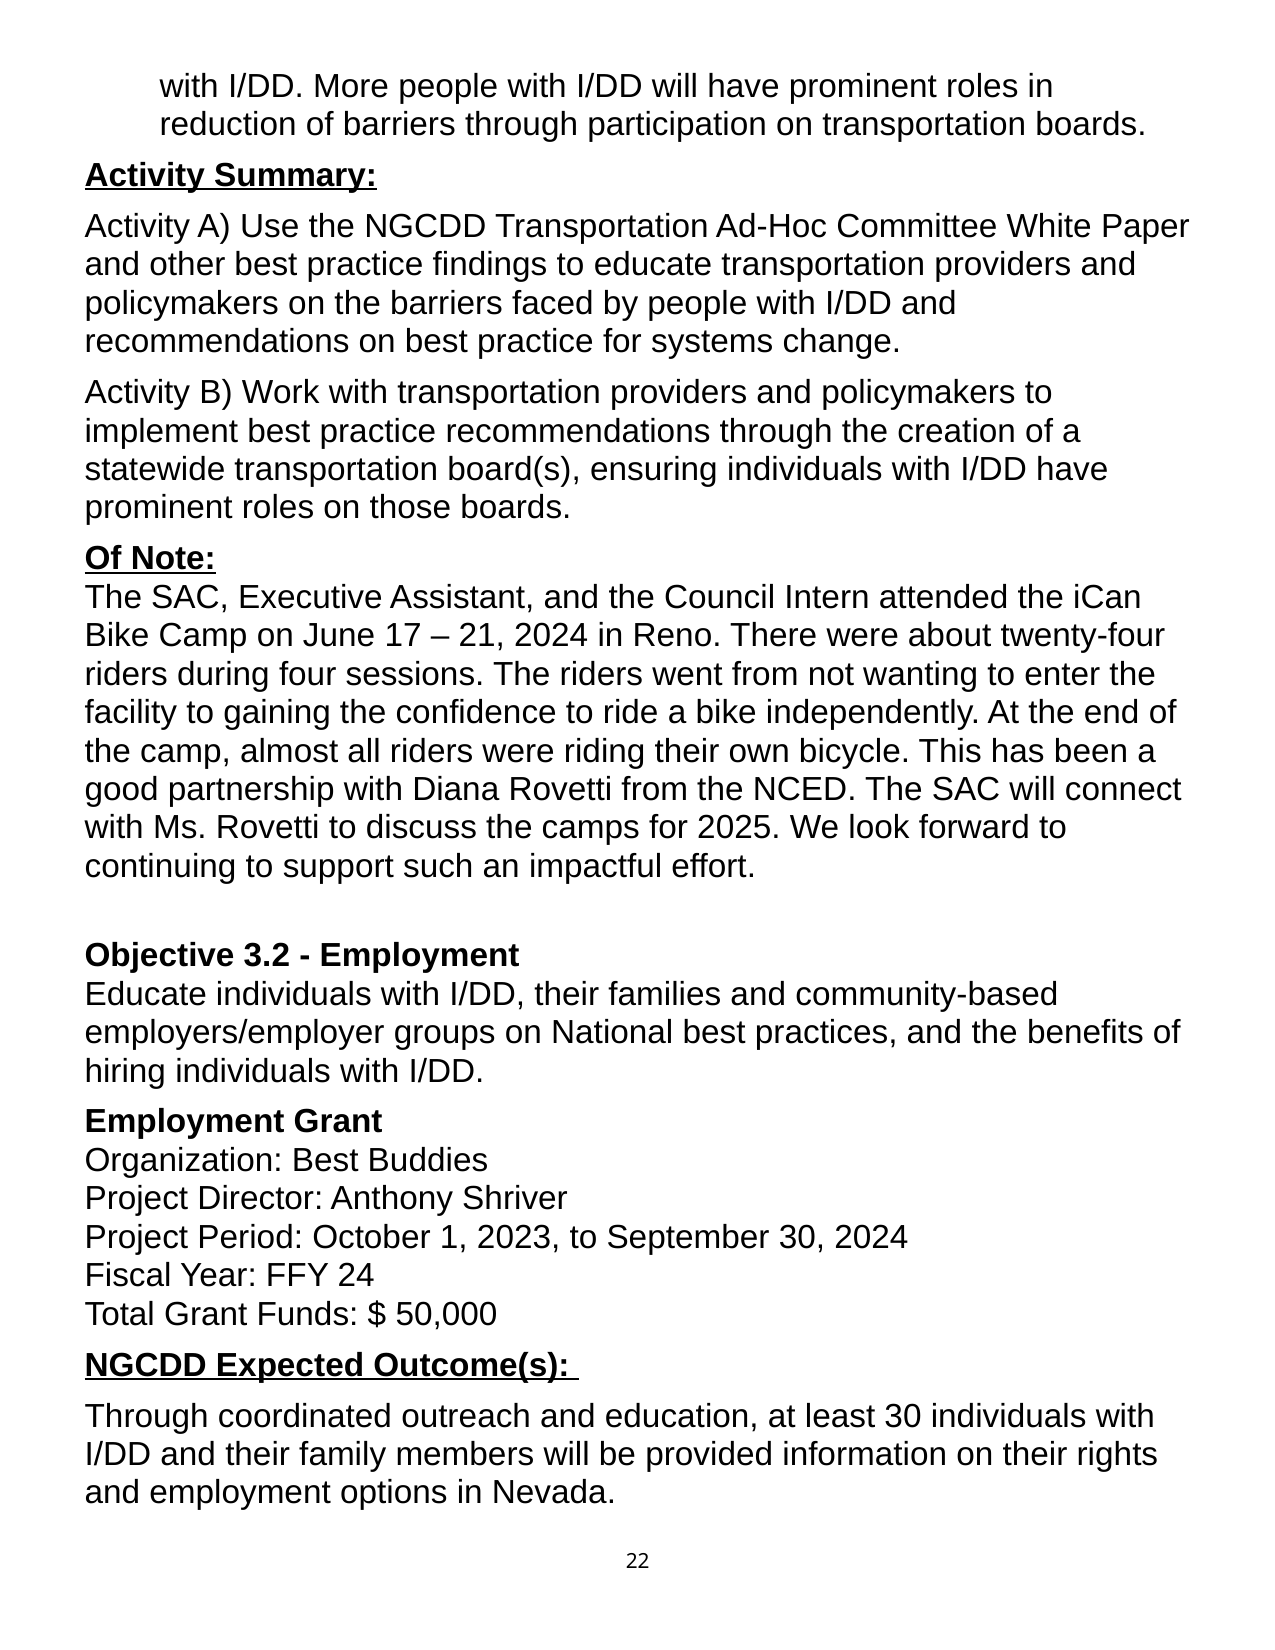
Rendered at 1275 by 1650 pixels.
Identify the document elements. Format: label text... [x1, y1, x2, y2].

text Project Period: October 1, 2023, to September 30, 2024 [84, 1217, 1191, 1255]
text Project Director: Anthony Shriver [84, 1178, 1191, 1217]
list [122, 66, 1191, 142]
list Of Note: [84, 538, 1191, 577]
text Activity A) Use the NGCDD Transportation Ad-Hoc Committee White Paper and other best practice findings to educate transportation providers and policymakers on the barriers faced by people with I/DD and recommendations on best practice for systems change. [84, 206, 1191, 360]
text Through coordinated outreach and education, at least 30 individuals with I/DD and their family members will be provided information on their rights and employment options in Nevada. [84, 1396, 1191, 1511]
text The SAC, Executive Assistant, and the Council Intern attended the iCan Bike Camp on June 17 – 21, 2024 in Reno. There were about twenty-four riders during four sessions. The riders went from not wanting to enter the facility to gaining the confidence to ride a bike independently. At the end of the camp, almost all riders were riding their own bicycle. This has been a good partnership with Diana Rovetti from the NCED. The SAC will connect with Ms. Rovetti to discuss the camps for 2025. We look forward to continuing to support such an impactful effort. [84, 577, 1191, 884]
text Fiscal Year: FFY 24 [84, 1255, 1191, 1294]
text Educate individuals with I/DD, their families and community-based employers/employer groups on National best practices, and the benefits of hiring individuals with I/DD. [84, 974, 1191, 1089]
subtitle Objective 3.2 - Employment [84, 935, 1191, 974]
text Activity Summary: [84, 155, 1191, 193]
subtitle Employment Grant [84, 1102, 1191, 1140]
text NGCDD Expected Outcome(s): [84, 1345, 1191, 1383]
list Activity B) Work with transportation providers and policymakers to implement best practice recommendations through the creation of a statewide transportation board(s), ensuring individuals with I/DD have prominent roles on those boards. [84, 372, 1191, 526]
text Organization: Best Buddies [84, 1140, 1191, 1178]
text Total Grant Funds: $ 50,000 [84, 1294, 1191, 1332]
